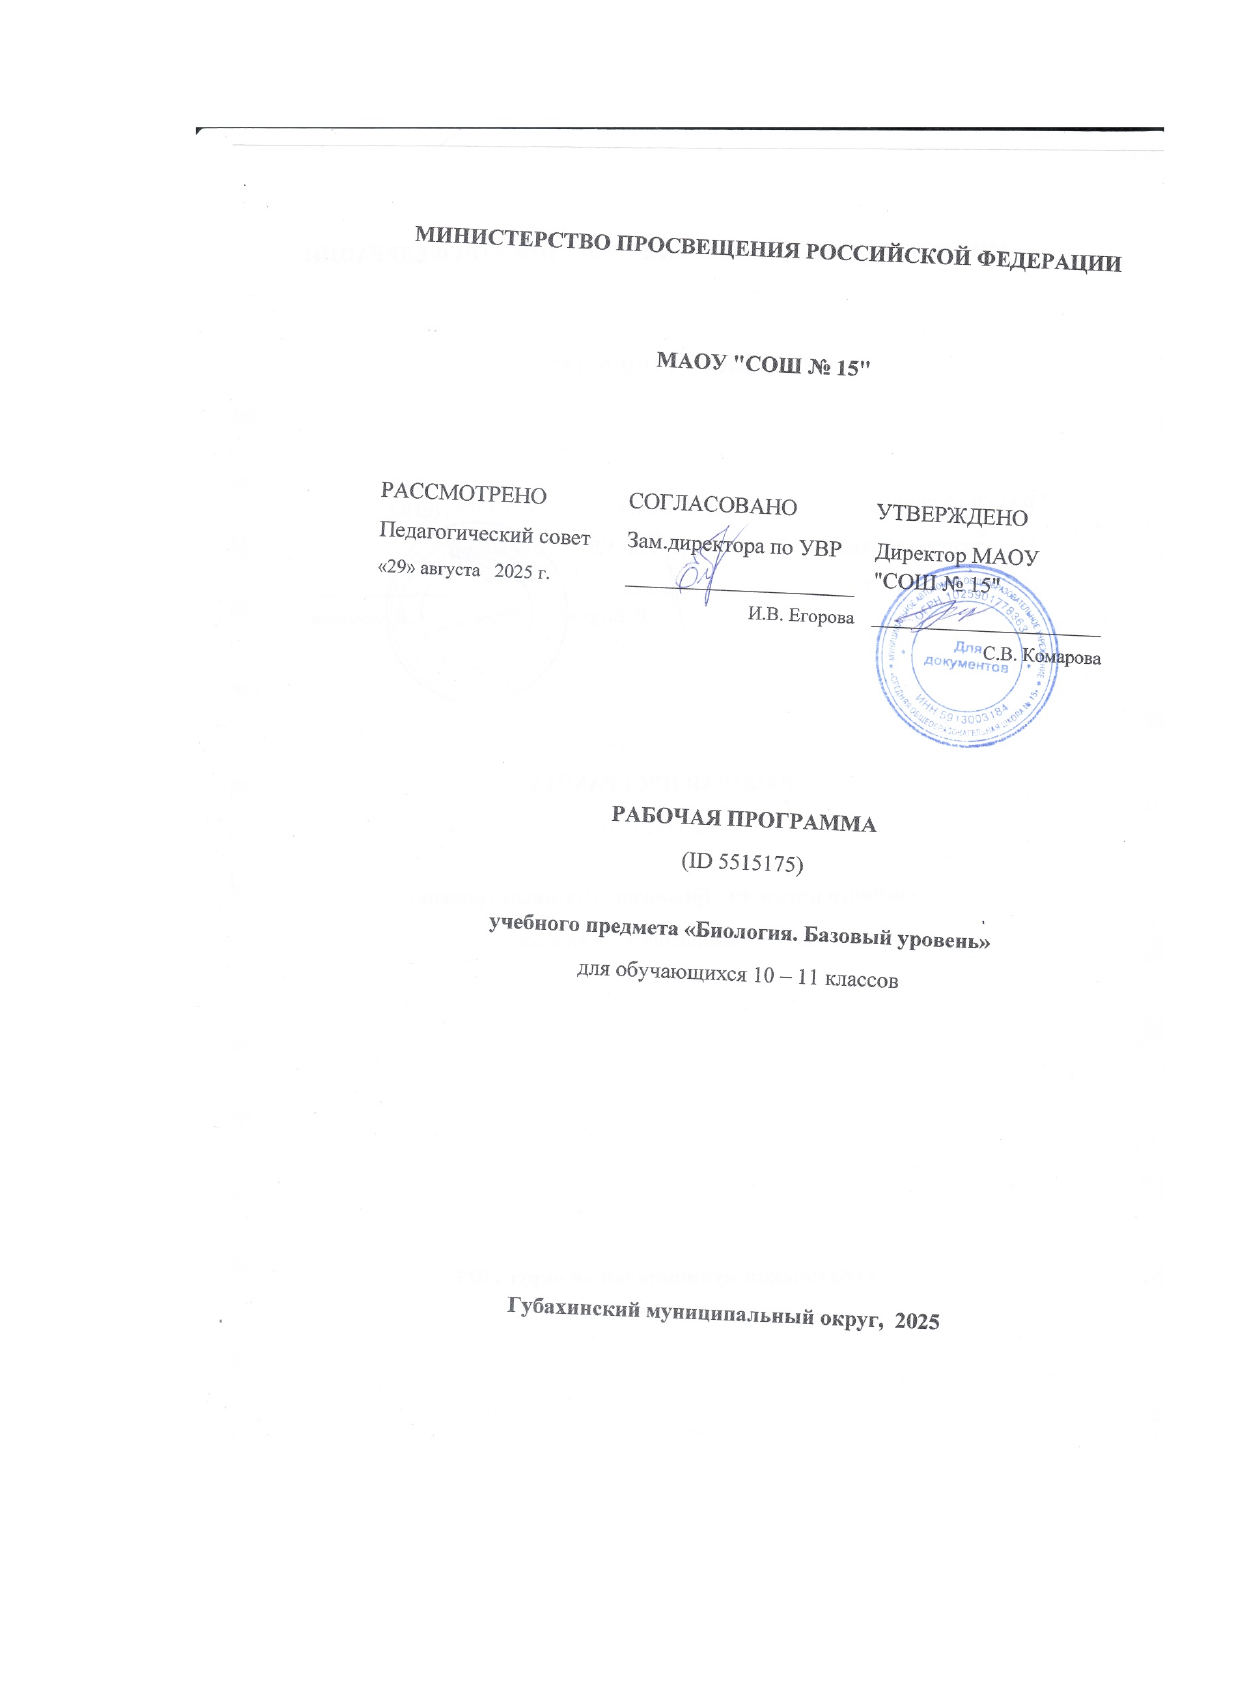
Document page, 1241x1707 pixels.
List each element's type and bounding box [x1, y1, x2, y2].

picture [189, 118, 1165, 1458]
